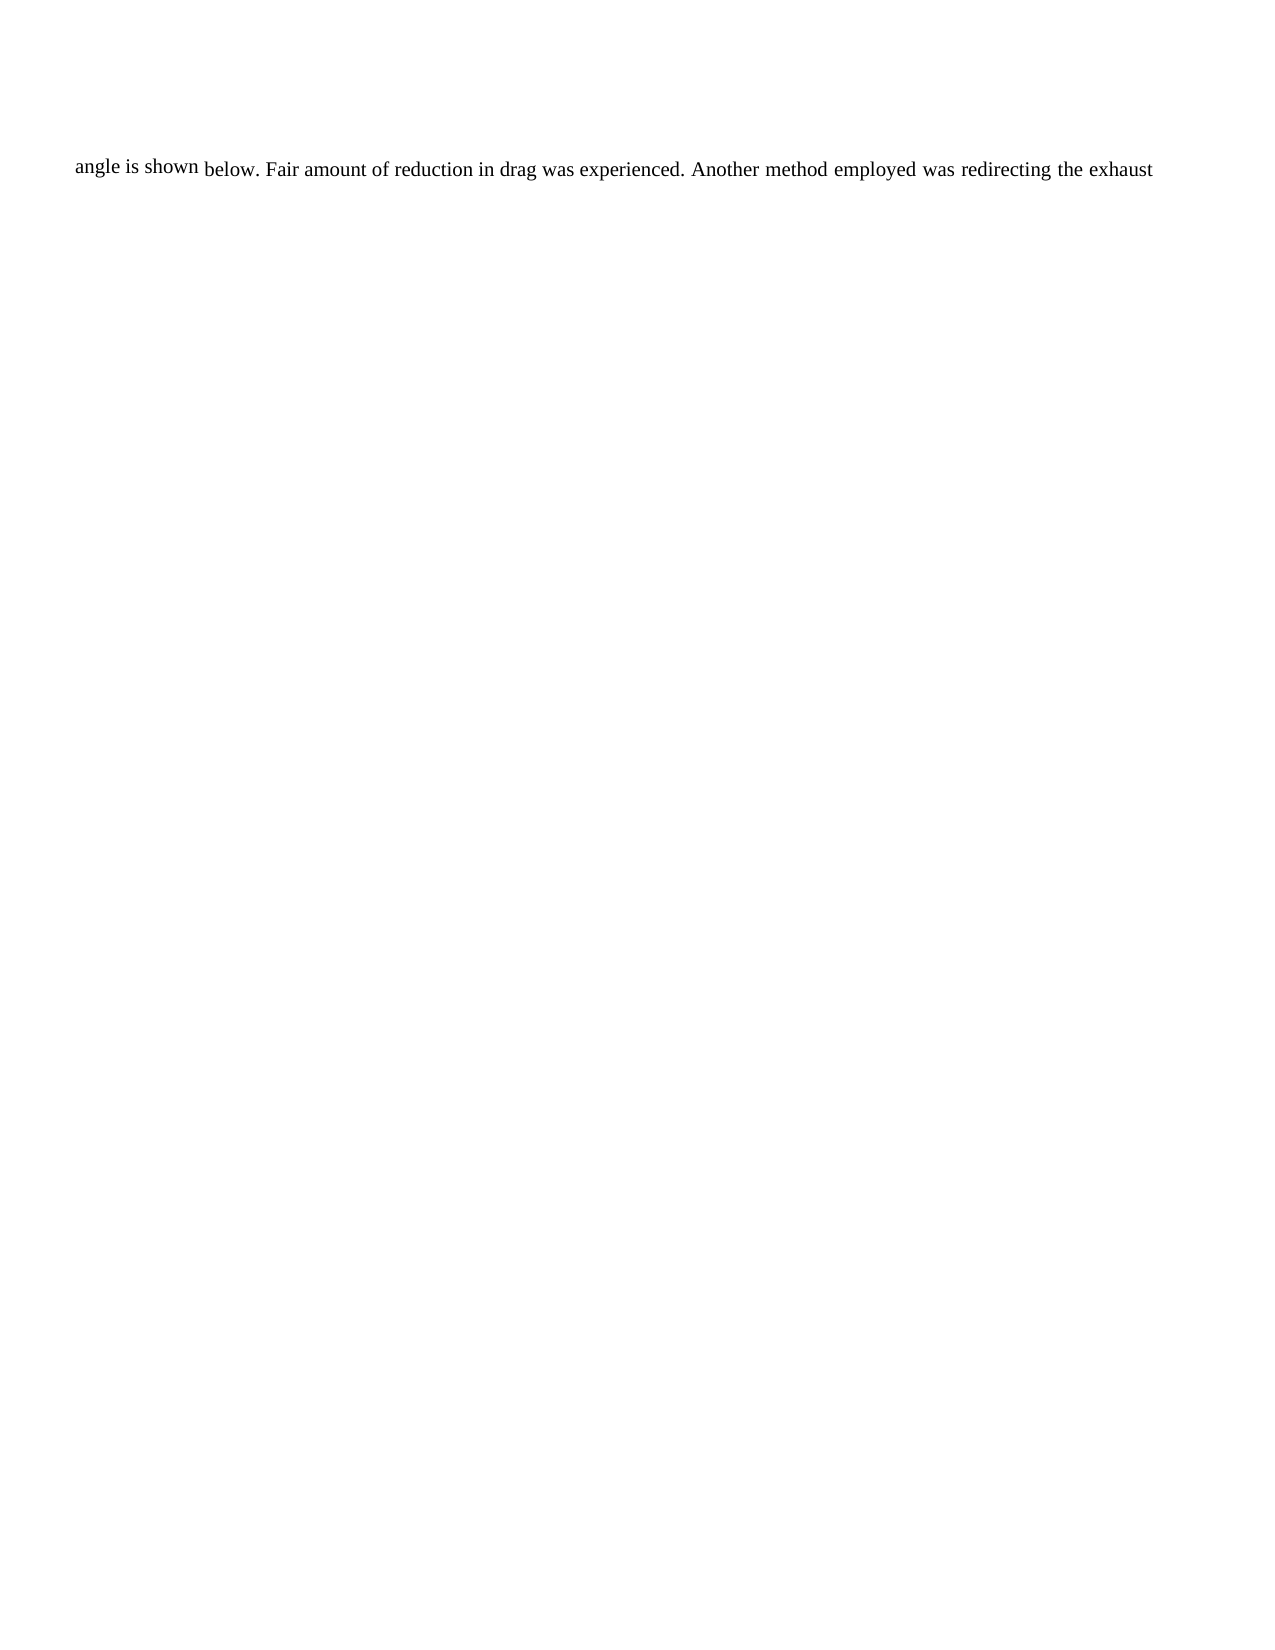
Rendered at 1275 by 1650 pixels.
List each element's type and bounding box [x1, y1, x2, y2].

text [75, 154, 1211, 181]
